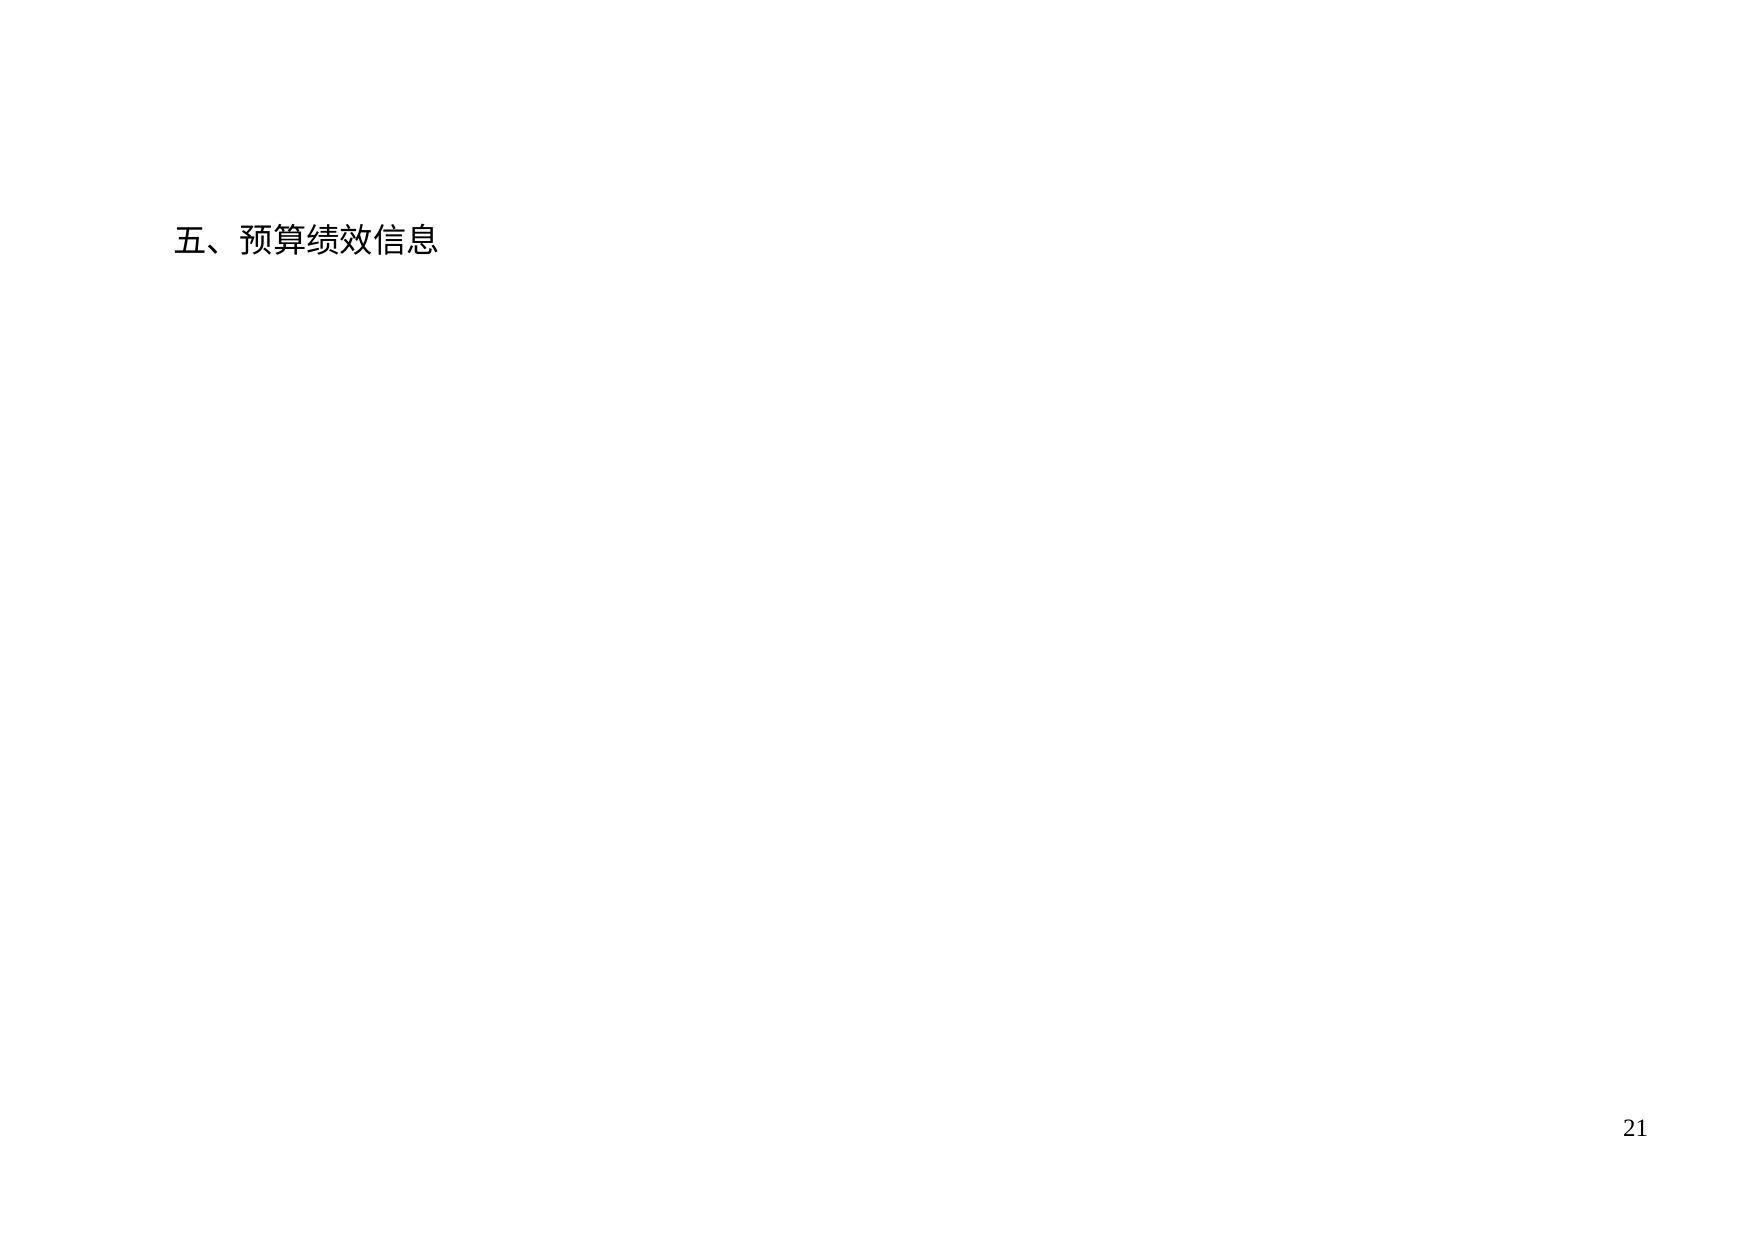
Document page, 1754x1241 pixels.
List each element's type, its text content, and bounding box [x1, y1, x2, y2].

text 五、预算绩效信息 [106, 202, 1648, 262]
